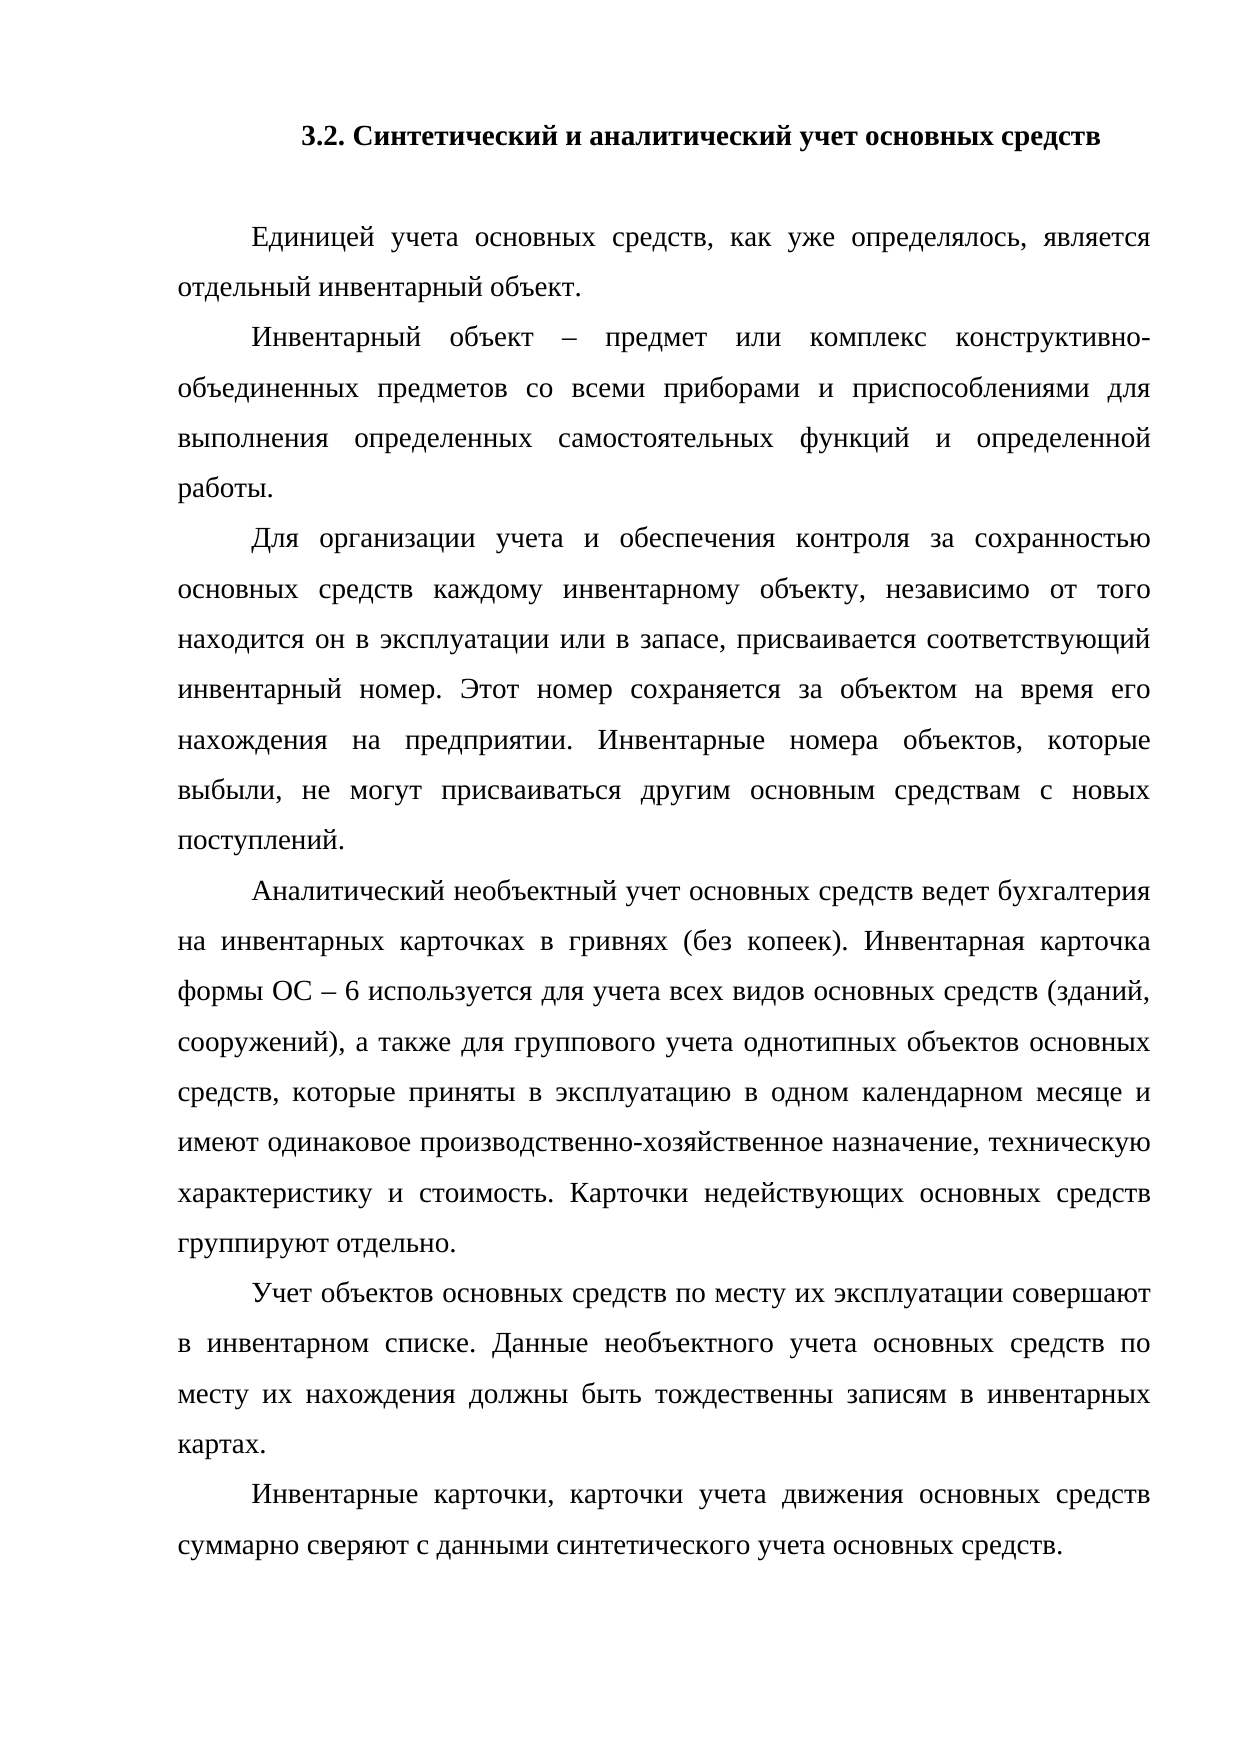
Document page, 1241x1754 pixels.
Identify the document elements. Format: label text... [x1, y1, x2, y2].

text Инвентарный объект – предмет или комплекс конструктивно-объединенных предметов со всеми приборами и приспособлениями для выполнения определенных самостоятельных функций и определенной работы. [177, 319, 1152, 504]
text Аналитический необъектный учет основных средств ведет бухгалтерия на инвентарных карточках в гривнях (без копеек). Инвентарная карточка формы ОС – 6 используется для учета всех видов основных средств (зданий, сооружений), а также для группового учета однотипных объектов основных средств, которые приняты в эксплуатацию в одном календарном месяце и имеют одинаковое производственно-хозяйственное назначение, техническую характеристику и стоимость. Карточки недействующих основных средств группируют отдельно. [177, 873, 1152, 1258]
text Для организации учета и обеспечения контроля за сохранностью основных средств каждому инвентарному объекту, независимо от того находится он в эксплуатации или в запасе, присваивается соответствующий инвентарный номер. Этот номер сохраняется за объектом на время его нахождения на предприятии. Инвентарные номера объектов, которые выбыли, не могут присваиваться другим основным средствам с новых поступлений. [177, 521, 1152, 856]
text Единицей учета основных средств, как уже определялось, является отдельный инвентарный объект. [177, 219, 1152, 303]
text Учет объектов основных средств по месту их эксплуатации совершают в инвентарном списке. Данные необъектного учета основных средств по месту их нахождения должны быть тождественны записям в инвентарных картах. [177, 1275, 1152, 1460]
text 3.2. Синтетический и аналитический учет основных средств [177, 118, 1152, 152]
text Инвентарные карточки, карточки учета движения основных средств суммарно сверяют с данными синтетического учета основных средств. [177, 1477, 1152, 1560]
